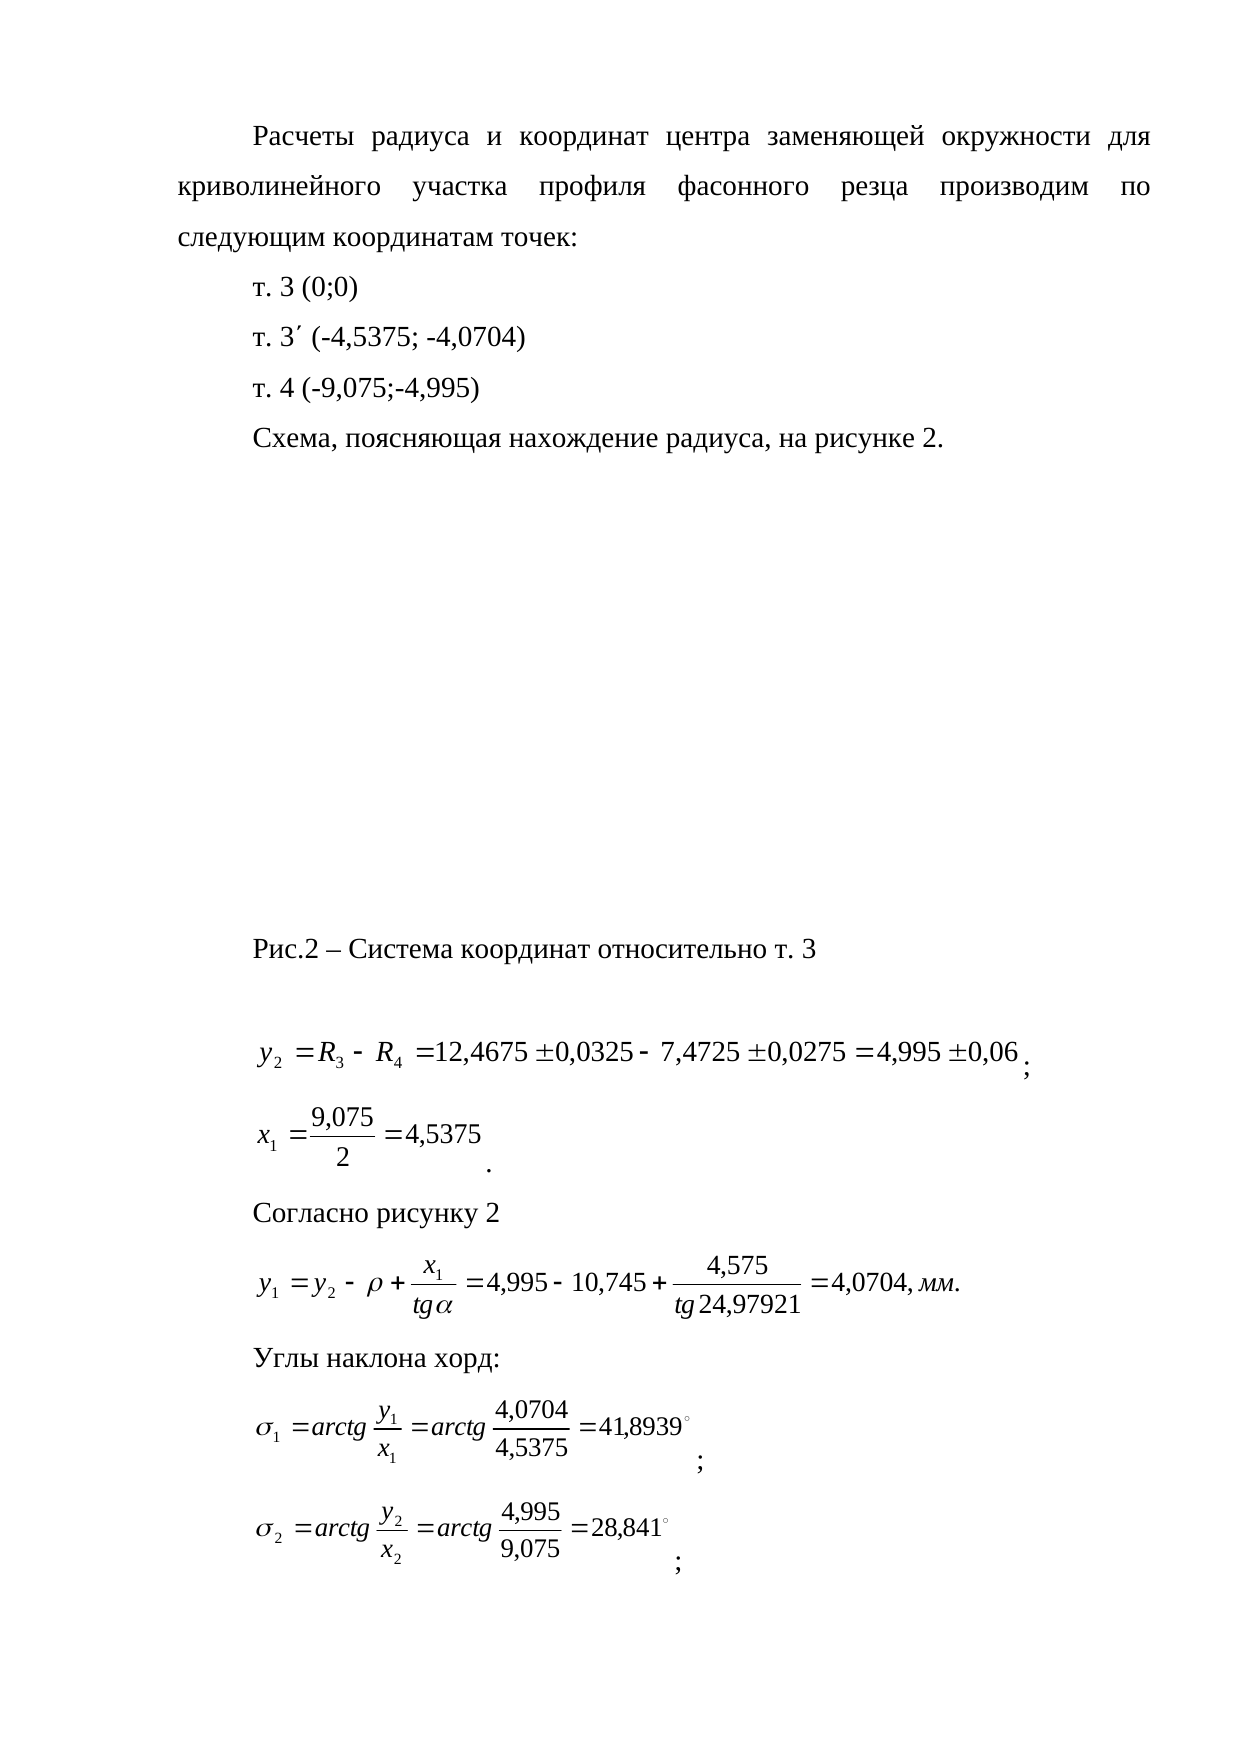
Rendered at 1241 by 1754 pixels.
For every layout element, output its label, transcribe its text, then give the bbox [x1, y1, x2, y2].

text ; [177, 1492, 1152, 1577]
text Расчеты радиуса и координат центра заменяющей окружности для криволинейного участка профиля фасонного резца производим по следующим координатам точек: [177, 118, 1152, 252]
text Схема, поясняющая нахождение радиуса, на рисунке 2. [177, 420, 1152, 453]
text т. 4 (-9,075;-4,995) [177, 370, 1152, 403]
text ; [177, 1032, 1152, 1082]
text т. 3΄ (-4,5375; -4,0704) [177, 319, 1152, 353]
text . [177, 1099, 1152, 1178]
text т. 3 (0;0) [177, 269, 1152, 303]
text ; [177, 1391, 1152, 1475]
text Рис.2 – Система координат относительно т. 3 [177, 931, 1152, 965]
text Углы наклона хорд: [177, 1341, 1152, 1374]
text Согласно рисунку 2 [177, 1195, 1152, 1229]
